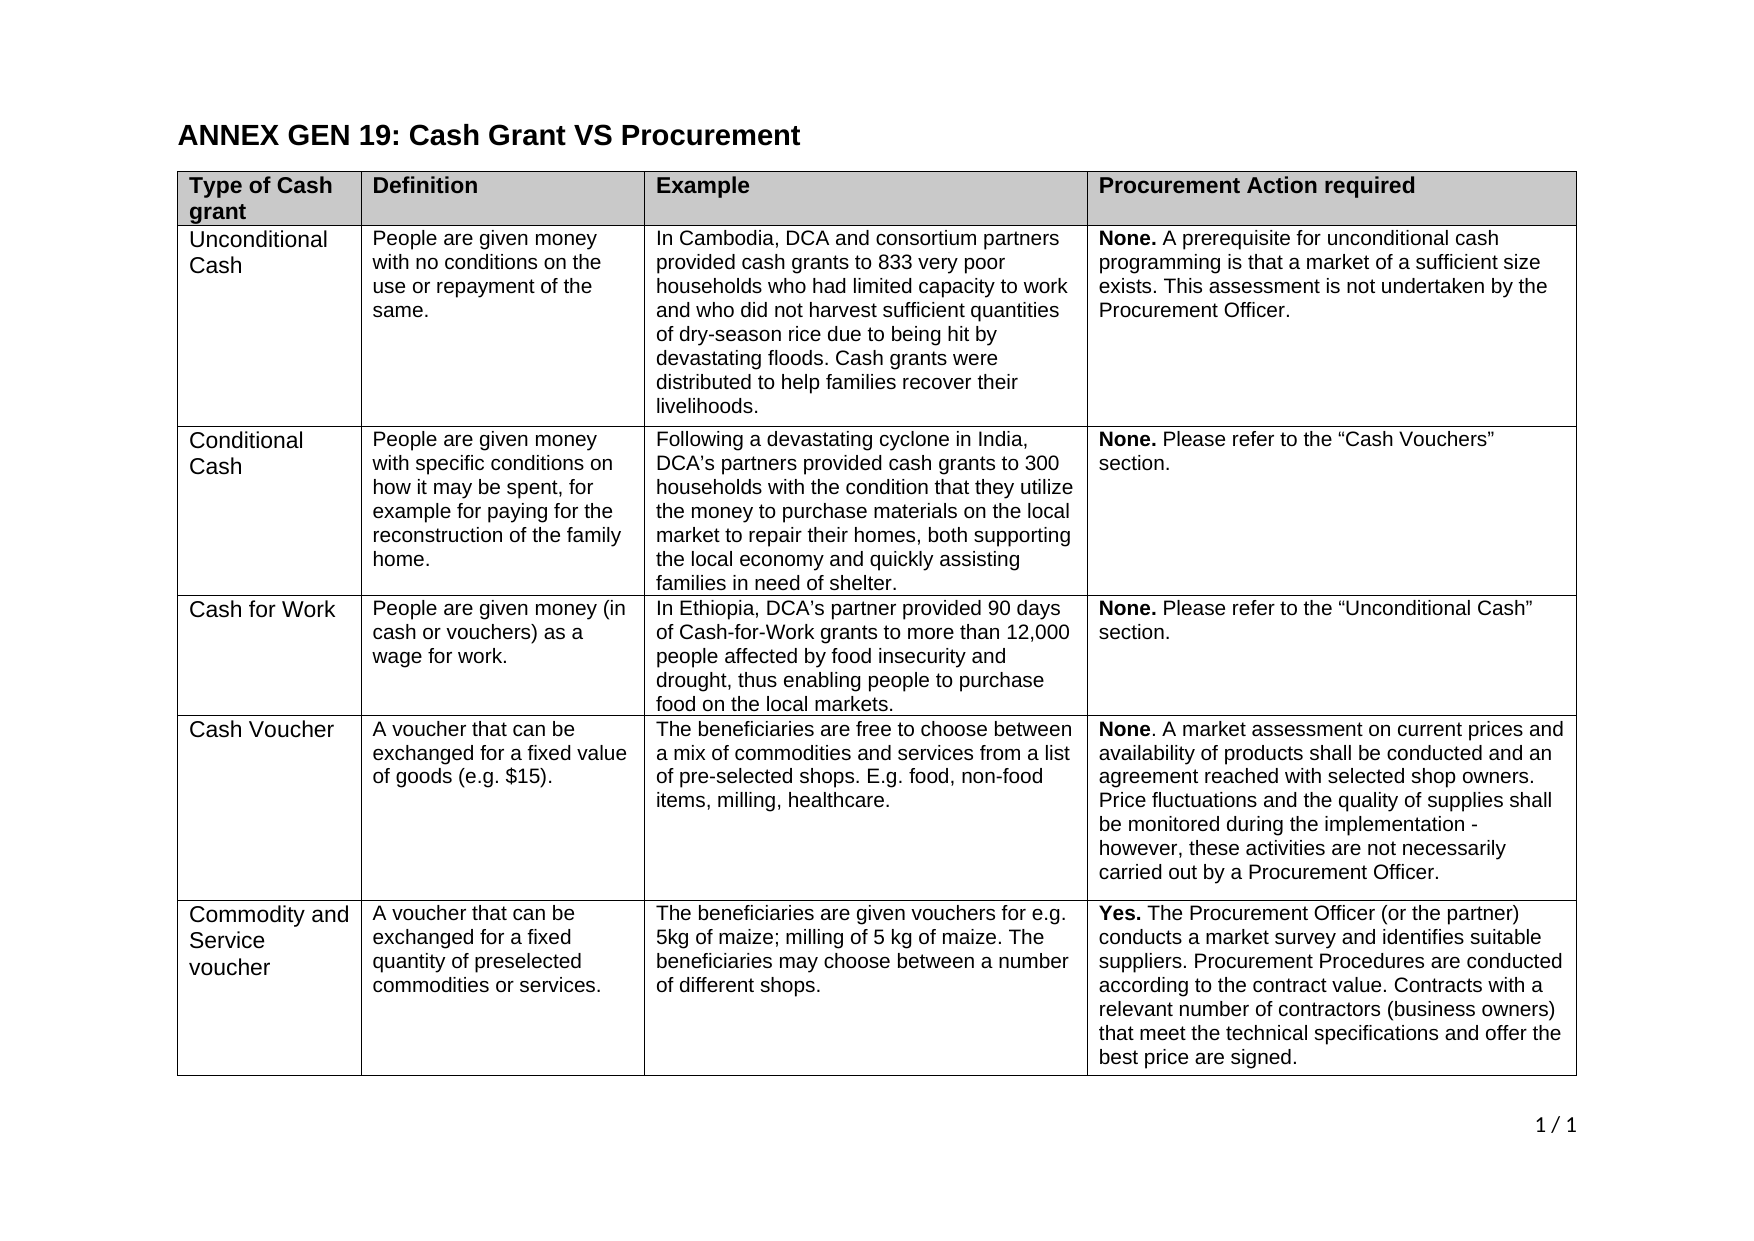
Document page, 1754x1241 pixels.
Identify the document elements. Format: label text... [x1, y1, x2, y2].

table_cell Following a devastating cyclone in India, DCA’s partners provided cash grants to 300 households with the condition that they utilize the money to purchase materials on the local market to repair their homes, both supporting the local economy and quickly assisting families in need of shelter. [645, 427, 1087, 594]
table_header Definition [362, 172, 644, 225]
table_cell The beneficiaries are free to choose between a mix of commodities and services from a list of pre-selected shops. E.g. food, non-food items, milling, healthcare. [645, 716, 1087, 900]
table_cell Conditional Cash [178, 427, 361, 594]
table_cell People are given money (in cash or vouchers) as a wage for work. [362, 596, 644, 715]
table_cell Cash for Work [178, 596, 361, 715]
table_cell People are given money with no conditions on the use or repayment of the same. [362, 226, 644, 426]
table_cell Yes. The Procurement Officer (or the partner) conducts a market survey and identifies suitable suppliers. Procurement Procedures are conducted according to the contract value. Contracts with a relevant number of contractors (business owners) that meet the technical specifications and offer the best price are signed. [1088, 901, 1576, 1075]
table_cell Commodity and Service voucher [178, 901, 361, 1075]
table_cell None. Please refer to the “Unconditional Cash” section. [1088, 596, 1576, 715]
table_cell The beneficiaries are given vouchers for e.g. 5kg of maize; milling of 5 kg of maize. The beneficiaries may choose between a number of different shops. [645, 901, 1087, 1075]
table_cell A voucher that can be exchanged for a fixed quantity of preselected commodities or services. [362, 901, 644, 1075]
table_cell Unconditional Cash [178, 226, 361, 426]
table_cell None. A prerequisite for unconditional cash programming is that a market of a sufficient size exists. This assessment is not undertaken by the Procurement Officer. [1088, 226, 1576, 426]
table_header Type of Cash grant [178, 172, 361, 225]
table_cell None. Please refer to the “Cash Vouchers” section. [1088, 427, 1576, 594]
table_header Procurement Action required [1088, 172, 1576, 225]
table_cell In Ethiopia, DCA’s partner provided 90 days of Cash-for-Work grants to more than 12,000 people affected by food insecurity and drought, thus enabling people to purchase food on the local markets. [645, 596, 1087, 715]
table_cell None. A market assessment on current prices and availability of products shall be conducted and an agreement reached with selected shop owners. Price fluctuations and the quality of supplies shall be monitored during the implementation - however, these activities are not necessarily carried out by a Procurement Officer. [1088, 716, 1576, 900]
text ANNEX GEN 19: Cash Grant VS Procurement [177, 118, 1577, 152]
table_cell A voucher that can be exchanged for a fixed value of goods (e.g. $15). [362, 716, 644, 900]
table_cell Cash Voucher [178, 716, 361, 900]
table_header Example [645, 172, 1087, 225]
table_cell In Cambodia, DCA and consortium partners provided cash grants to 833 very poor households who had limited capacity to work and who did not harvest sufficient quantities of dry-season rice due to being hit by devastating floods. Cash grants were distributed to help families recover their livelihoods. [645, 226, 1087, 426]
table_cell People are given money with specific conditions on how it may be spent, for example for paying for the reconstruction of the family home. [362, 427, 644, 594]
